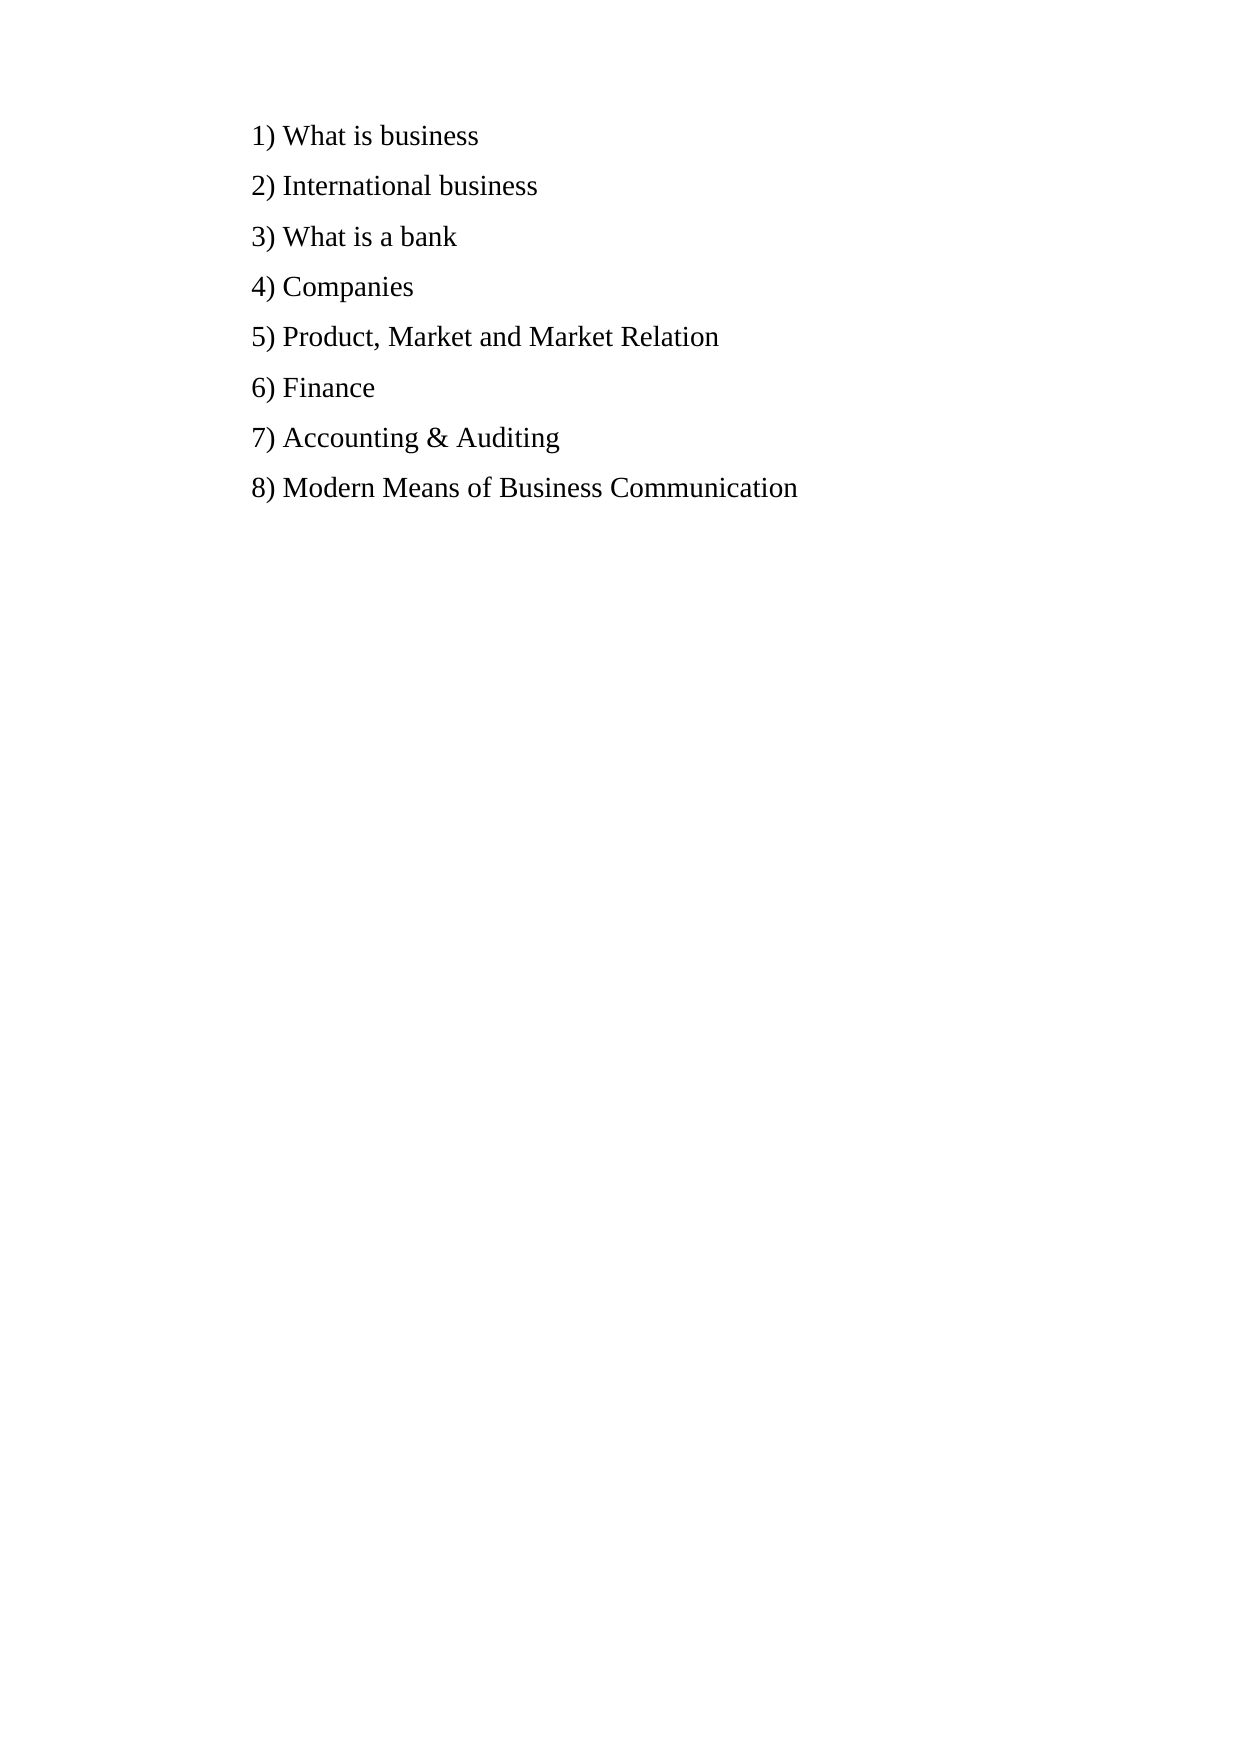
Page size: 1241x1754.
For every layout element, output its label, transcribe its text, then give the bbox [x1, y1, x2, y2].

text 2) International business [177, 168, 1152, 202]
text 7) Accounting & Auditing [177, 420, 1152, 453]
text 5) Product, Market and Market Relation [177, 319, 1152, 353]
text 1) What is business [177, 118, 1152, 152]
text 6) Finance [177, 370, 1152, 403]
text 3) What is a bank [177, 219, 1152, 252]
text 8) Modern Means of Business Communication [177, 470, 1152, 504]
text 4) Companies [177, 269, 1152, 303]
